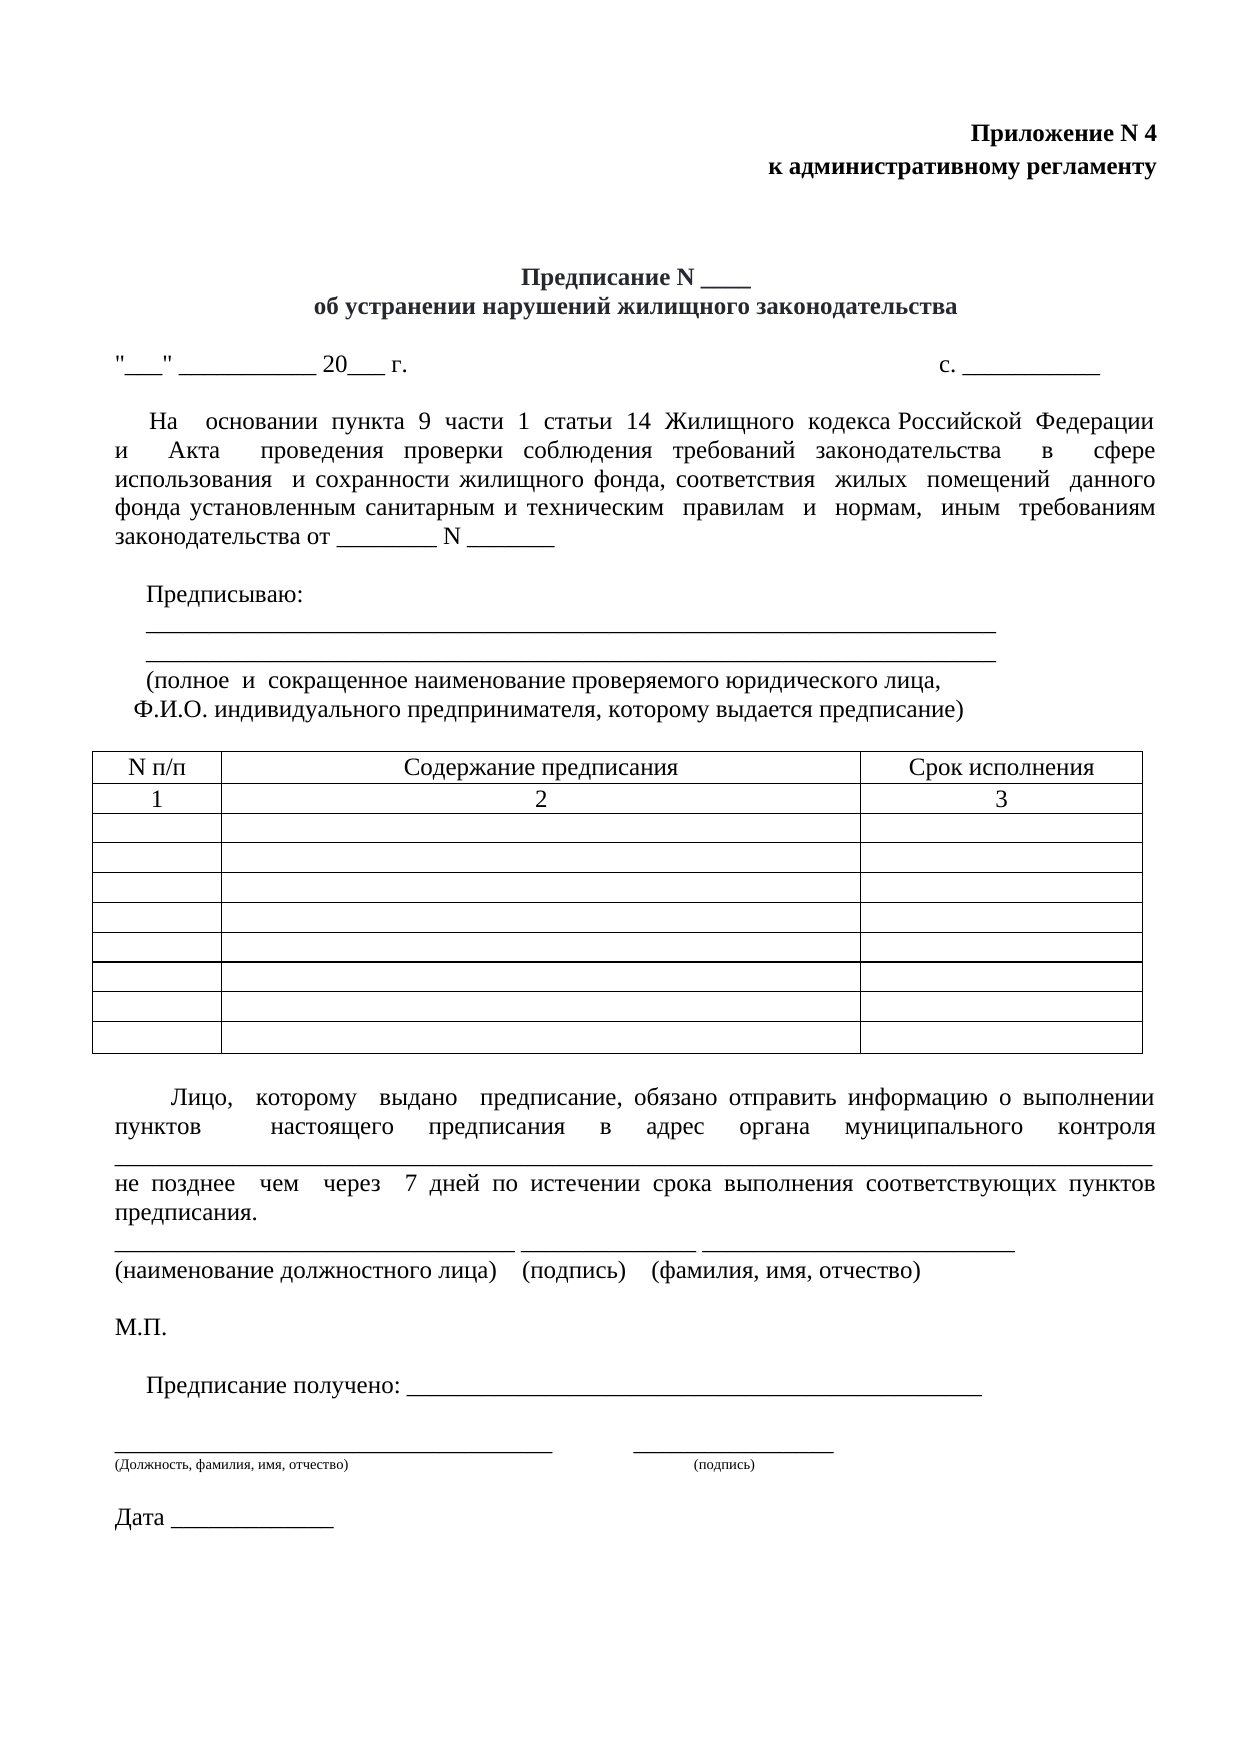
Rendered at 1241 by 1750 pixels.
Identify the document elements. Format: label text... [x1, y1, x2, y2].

text (полное и сокращенное наименование проверяемого юридического лица, [114, 665, 1157, 694]
text Предписываю: [114, 579, 1157, 607]
text "___" ___________ 20___ г. с. ___________ [114, 349, 1157, 377]
table_cell [222, 933, 860, 961]
table_cell [861, 814, 1142, 842]
table_cell 1 [93, 784, 221, 812]
text Дата _____________ [114, 1473, 1157, 1530]
table_cell [222, 903, 860, 932]
text М.П. [114, 1312, 1157, 1341]
text ________________________________ ______________ _________________________ [114, 1226, 1157, 1255]
table_header Содержание предписания [222, 752, 860, 783]
table_cell [93, 933, 221, 961]
table_cell [861, 1022, 1142, 1052]
text не позднее чем через 7 дней по истечении срока выполнения соответствующих пунктов предписания. [114, 1168, 1157, 1226]
table_cell [861, 963, 1142, 991]
table_cell [222, 843, 860, 872]
table_cell [861, 873, 1142, 902]
table_cell [93, 992, 221, 1021]
text ____________________________________________________________________ [114, 636, 1157, 665]
text Приложение N 4 к административному регламенту [114, 118, 1157, 180]
text об устранении нарушений жилищного законодательства [114, 291, 1157, 320]
table_cell [222, 873, 860, 902]
table_cell [861, 843, 1142, 872]
table_cell 3 [861, 784, 1142, 812]
text Лицо, которому выдано предписание, обязано отправить информацию о выполнении пунктов настоящего предписания в адрес органа муниципального контроля ___________________________________________________________________________________ [114, 1082, 1157, 1168]
table_cell [861, 992, 1142, 1021]
table_cell [861, 933, 1142, 961]
table_cell [222, 1022, 860, 1052]
table_header N п/п [93, 752, 221, 783]
table_cell [93, 873, 221, 902]
table_cell [222, 963, 860, 991]
text Предписание N ____ [114, 262, 1157, 291]
table_cell [93, 843, 221, 872]
text ___________________________________ ________________ [114, 1427, 1157, 1456]
table_cell [861, 903, 1142, 932]
table_cell [93, 814, 221, 842]
table_header Срок исполнения [861, 752, 1142, 783]
text На основании пункта 9 части 1 статьи 14 Жилищного кодекса Российской Федерации и Акта проведения проверки соблюдения требований законодательства в сфере использования и сохранности жилищного фонда, соответствия жилых помещений данного фонда установленным санитарным и техническим правилам и нормам, иным требованиям законодательства от ________ N _______ [114, 406, 1157, 550]
text Предписание получено: ______________________________________________ [114, 1370, 1157, 1398]
table_cell [222, 814, 860, 842]
text Ф.И.О. индивидуального предпринимателя, которому выдается предписание) [114, 694, 1157, 722]
table_cell [93, 963, 221, 991]
table_cell 2 [222, 784, 860, 812]
table_cell [93, 903, 221, 932]
table_cell [93, 1022, 221, 1052]
table_cell [222, 992, 860, 1021]
text (наименование должностного лица) (подпись) (фамилия, имя, отчество) [114, 1255, 1157, 1283]
text ____________________________________________________________________ [114, 607, 1157, 636]
text (Должность, фамилия, имя, отчество) (подпись) [114, 1456, 1157, 1473]
